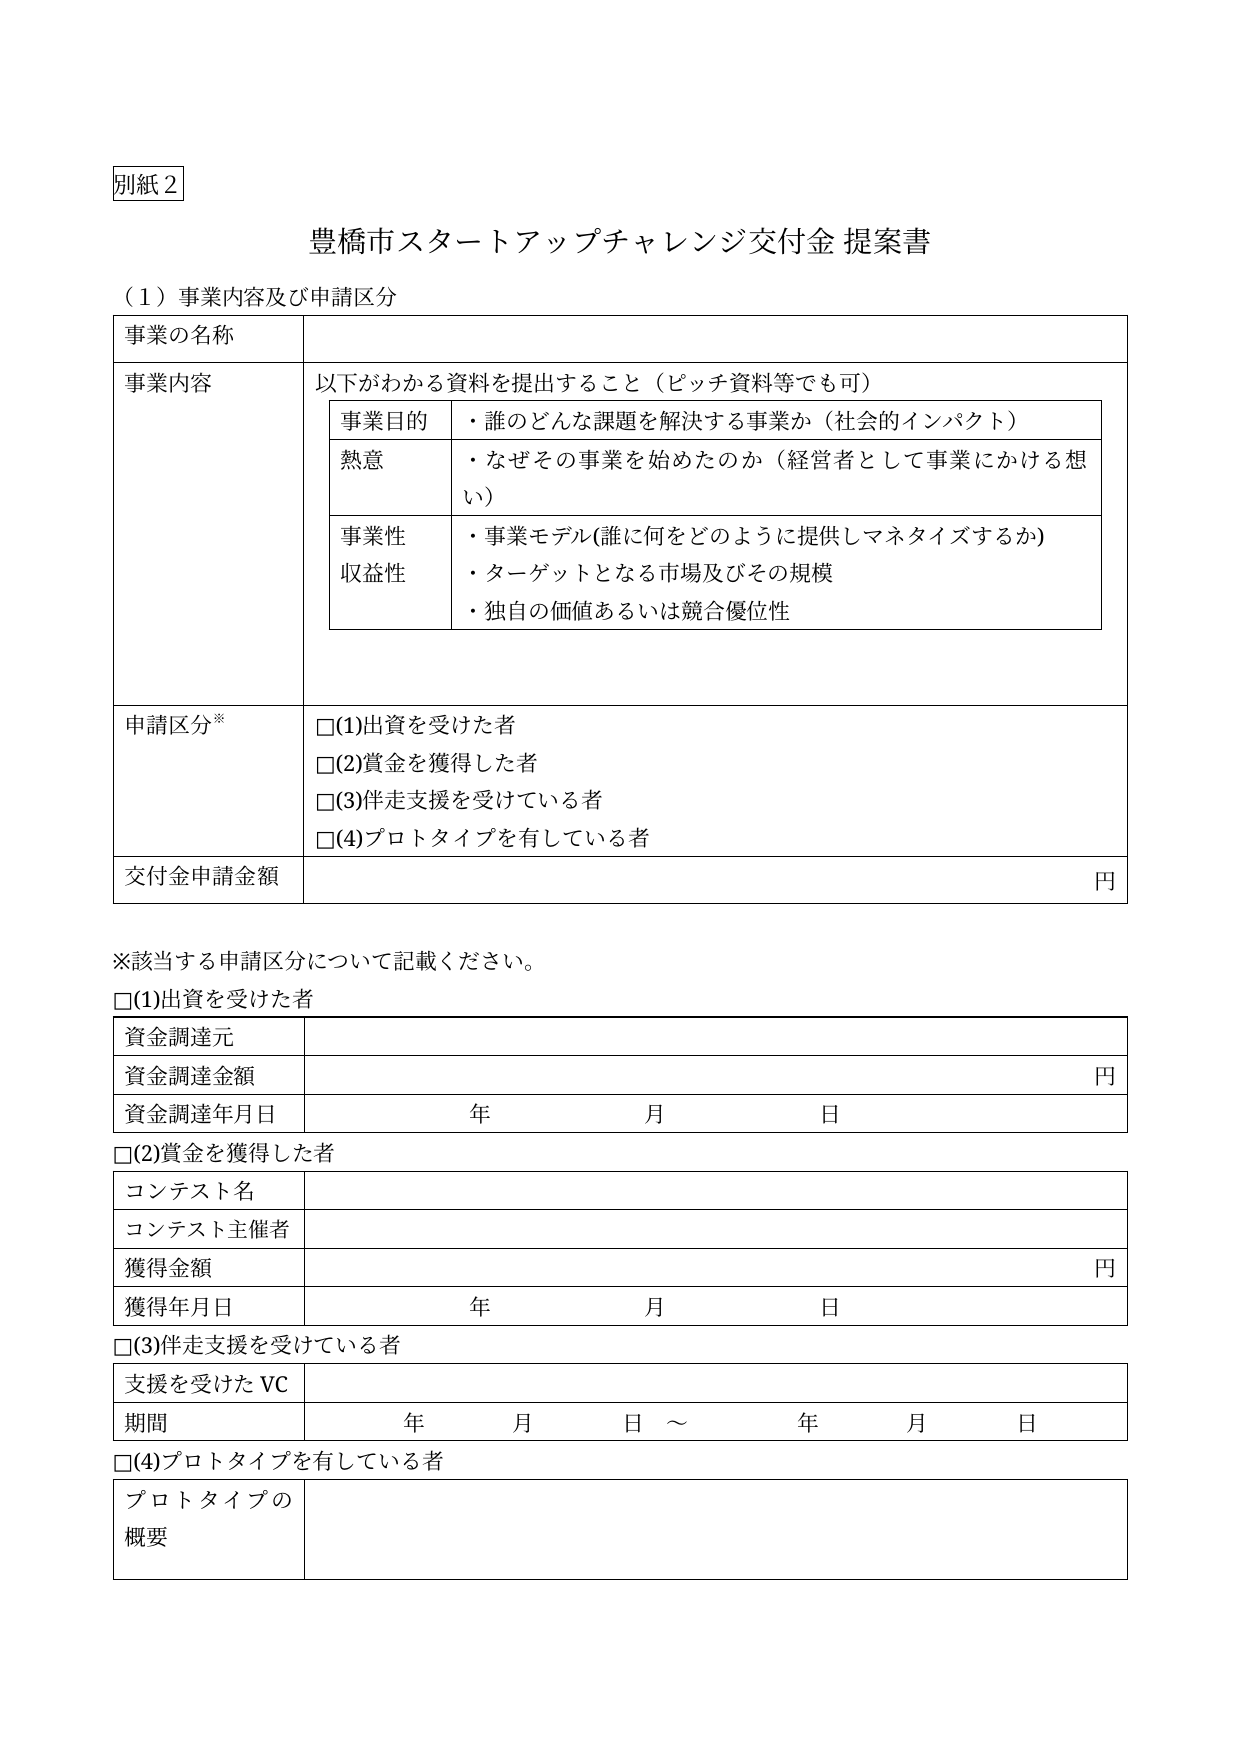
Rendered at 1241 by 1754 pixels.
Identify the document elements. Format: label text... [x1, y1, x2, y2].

table_cell 年 月 日 [305, 1287, 1127, 1325]
table_cell □(1)出資を受けた者 □(2)賞金を獲得した者 □(3)伴走支援を受けている者 □(4)プロトタイプを有している者 [304, 706, 1127, 856]
table_cell 申請区分※ [114, 706, 303, 856]
table_cell 資金調達金額 [114, 1056, 304, 1093]
table_cell 円 [305, 1056, 1127, 1093]
table_cell 年 月 日 [305, 1095, 1127, 1132]
text （１）事業内容及び申請区分 [112, 277, 1128, 314]
table_header プロトタイプの概要 [114, 1480, 304, 1579]
table_cell 事業内容 [114, 363, 303, 704]
table_header 資金調達元 [114, 1018, 304, 1055]
table_header コンテスト名 [114, 1172, 304, 1209]
table_cell 期間 [114, 1403, 304, 1440]
text □(1)出資を受けた者 [112, 979, 1128, 1016]
text ※該当する申請区分について記載ください。 [112, 941, 1128, 979]
table_cell 交付金申請金額 [114, 857, 303, 903]
table_cell 円 [305, 1249, 1127, 1286]
table_cell 円 [304, 857, 1127, 903]
table_cell 資金調達年月日 [114, 1095, 304, 1132]
table_header 支援を受けたVC [114, 1364, 304, 1402]
table_header 事業の名称 [114, 316, 303, 362]
table_header [305, 1018, 1127, 1055]
table_cell コンテスト主催者 [114, 1210, 304, 1248]
table_cell 以下がわかる資料を提出すること（ピッチ資料等でも可） [304, 363, 1127, 704]
table_header [304, 316, 1127, 362]
table_cell 年 月 日 ～ 年 月 日 [305, 1403, 1127, 1440]
text 別紙２ [112, 164, 1128, 202]
table_header [305, 1480, 1127, 1579]
text □(2)賞金を獲得した者 [112, 1133, 1128, 1171]
text □(3)伴走支援を受けている者 [112, 1326, 1128, 1363]
text □(4)プロトタイプを有している者 [112, 1441, 1128, 1479]
table_header [305, 1172, 1127, 1209]
table_cell [305, 1210, 1127, 1248]
table_header [305, 1364, 1127, 1402]
text 豊橋市スタートアップチャレンジ交付金 提案書 [112, 202, 1128, 277]
table_cell 獲得金額 [114, 1249, 304, 1286]
table_cell 獲得年月日 [114, 1287, 304, 1325]
